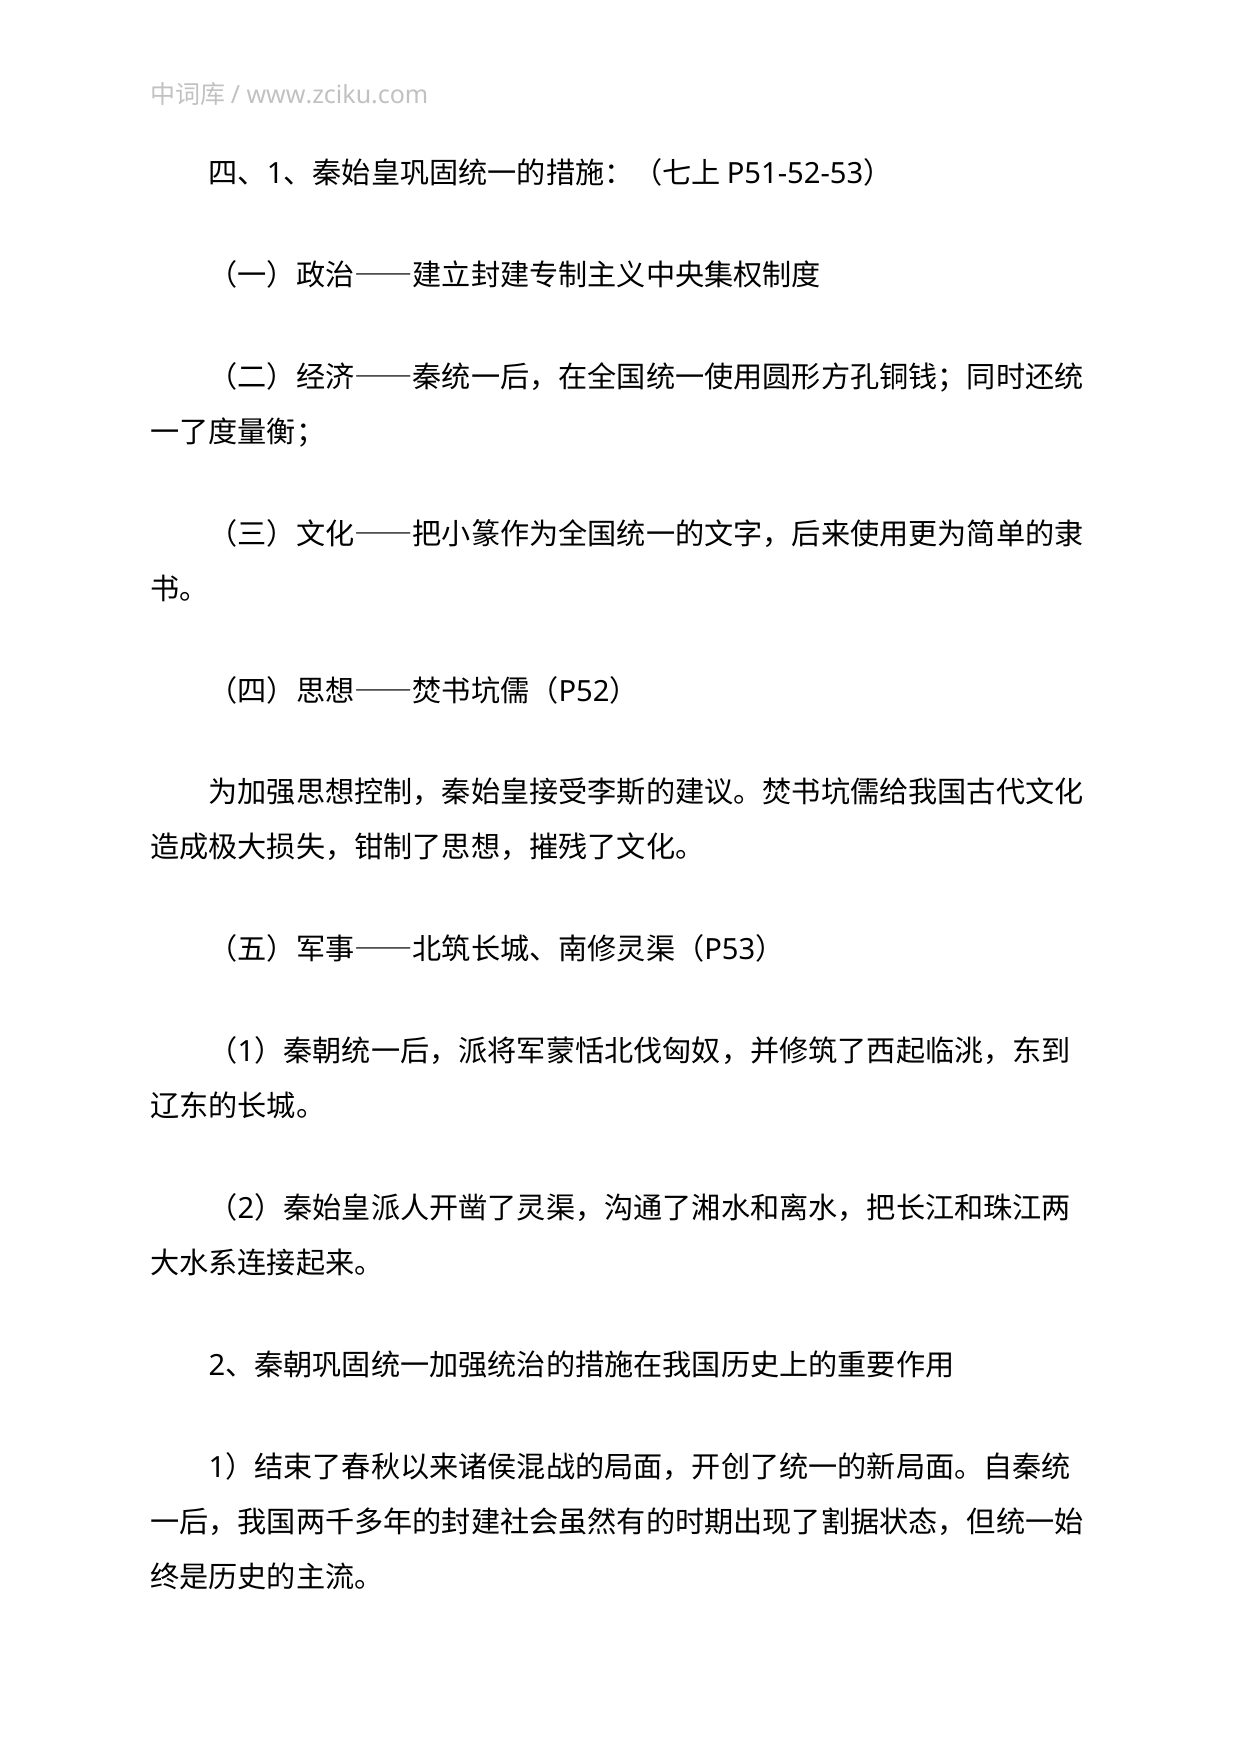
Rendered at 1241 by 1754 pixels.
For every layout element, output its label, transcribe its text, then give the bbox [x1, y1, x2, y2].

text （五）军事——北筑长城、南修灵渠（P53） [150, 926, 1090, 968]
text 2、秦朝巩固统一加强统治的措施在我国历史上的重要作用 [150, 1341, 1090, 1384]
text （2）秦始皇派人开凿了灵渠，沟通了湘水和离水，把长江和珠江两大水系连接起来。 [150, 1184, 1090, 1282]
text （四）思想——焚书坑儒（P52） [150, 667, 1090, 709]
text 为加强思想控制，秦始皇接受李斯的建议。焚书坑儒给我国古代文化造成极大损失，钳制了思想，摧残了文化。 [150, 769, 1090, 866]
text 1）结束了春秋以来诸侯混战的局面，开创了统一的新局面。自秦统一后，我国两千多年的封建社会虽然有的时期出现了割据状态，但统一始终是历史的主流。 [150, 1443, 1090, 1595]
text （一）政治——建立封建专制主义中央集权制度 [150, 252, 1090, 294]
text （1）秦朝统一后，派将军蒙恬北伐匈奴，并修筑了西起临洮，东到辽东的长城。 [150, 1028, 1090, 1125]
text （二）经济——秦统一后，在全国统一使用圆形方孔铜钱；同时还统一了度量衡； [150, 354, 1090, 451]
text 四、1、秦始皇巩固统一的措施：（七上P51-52-53） [150, 150, 1090, 192]
text （三）文化——把小篆作为全国统一的文字，后来使用更为简单的隶书。 [150, 510, 1090, 608]
